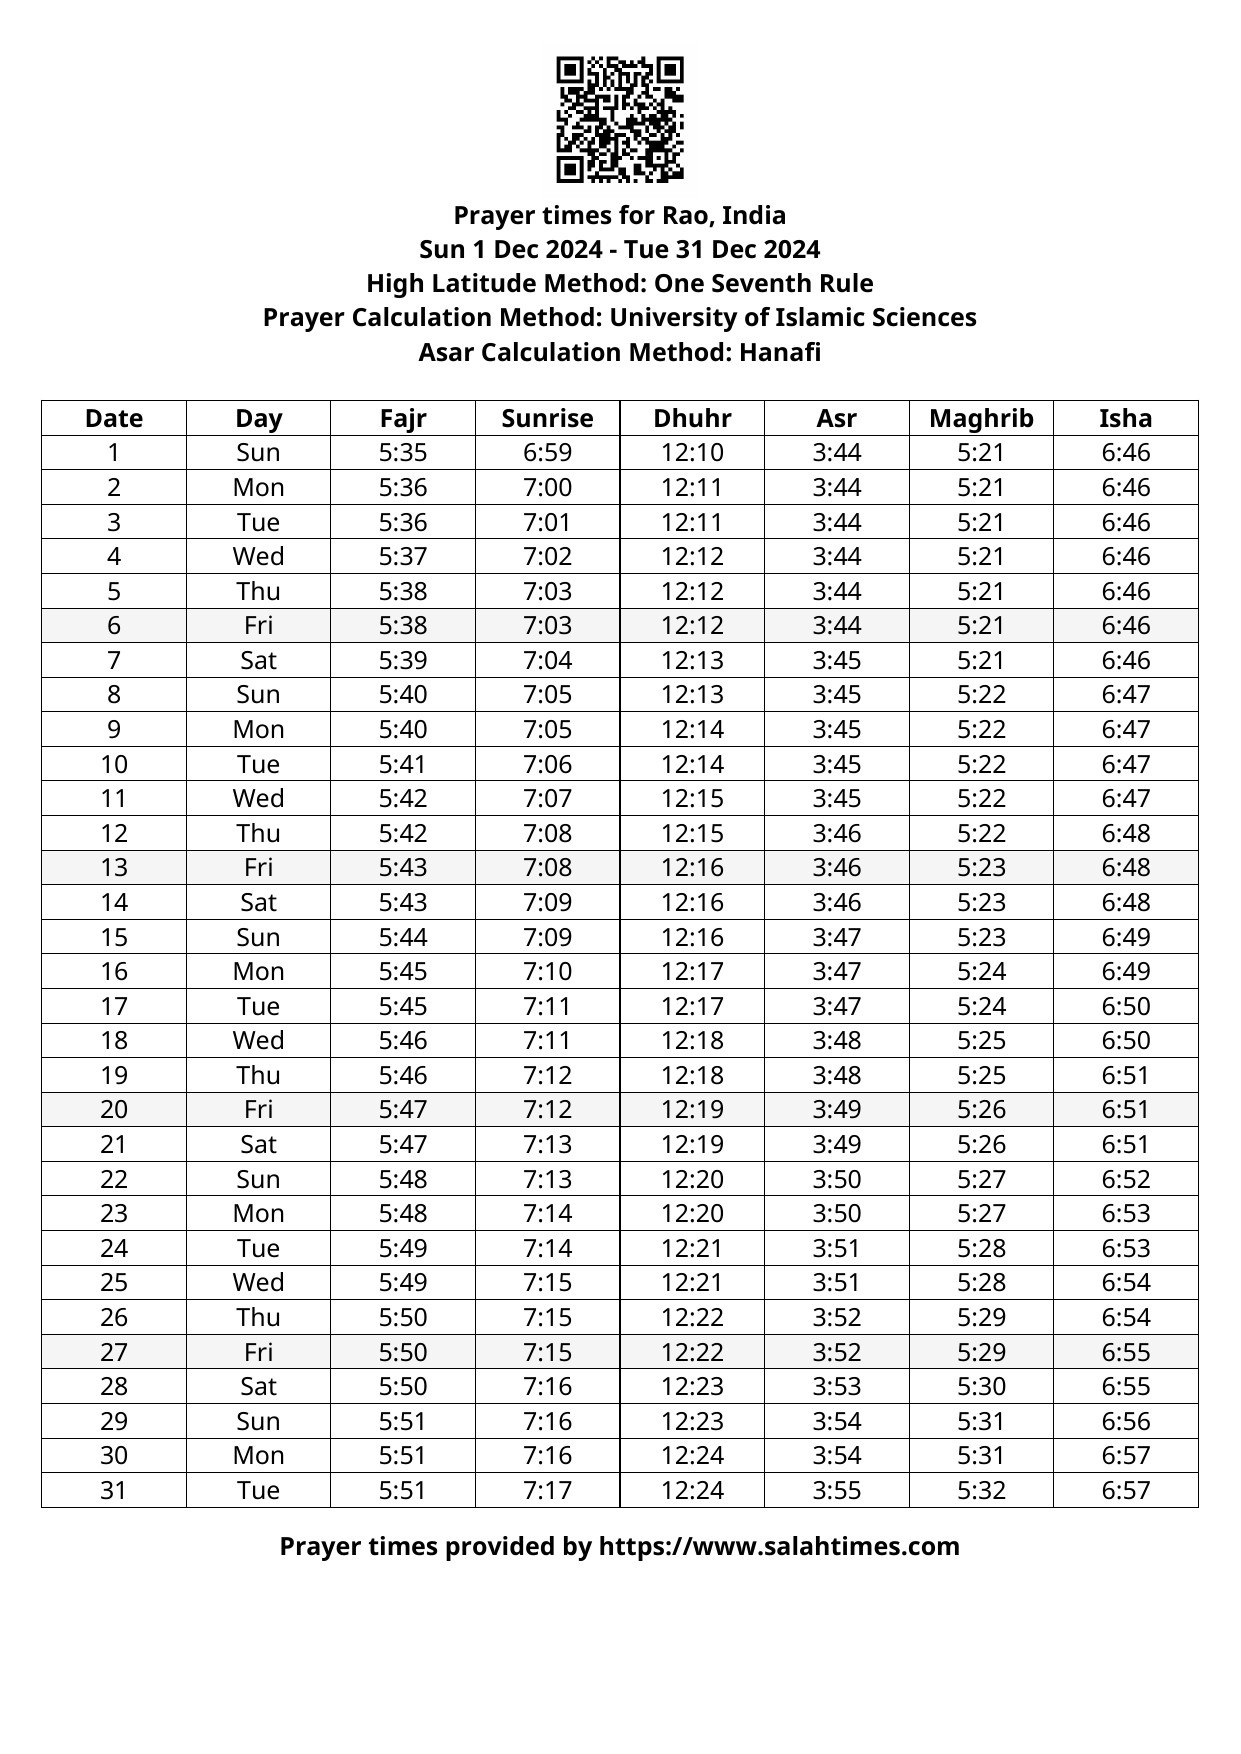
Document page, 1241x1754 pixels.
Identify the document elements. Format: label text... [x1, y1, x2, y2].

table_cell 19 [42, 1058, 186, 1092]
table_cell 5:40 [331, 678, 475, 711]
table_cell 15 [42, 920, 186, 953]
table_cell 5:29 [910, 1300, 1053, 1334]
table_cell 12:20 [621, 1196, 764, 1230]
table_cell 6:46 [1054, 505, 1198, 538]
table_cell 5:28 [910, 1266, 1053, 1299]
table_cell 5:45 [331, 954, 475, 988]
table_cell 5:51 [331, 1473, 475, 1507]
table_cell 5:49 [331, 1231, 475, 1264]
table_cell 6:50 [1054, 1024, 1198, 1057]
table_cell 5:38 [331, 574, 475, 607]
table_cell 5:22 [910, 816, 1053, 849]
table_cell 6:53 [1054, 1231, 1198, 1264]
table_cell 7:11 [476, 989, 619, 1022]
table_cell 7:08 [476, 851, 619, 884]
table_cell 5:21 [910, 643, 1053, 677]
table_header Day [187, 401, 330, 434]
table_cell 26 [42, 1300, 186, 1334]
table_cell 5:31 [910, 1439, 1053, 1472]
table_cell Sun [187, 1404, 330, 1437]
table_cell Fri [187, 609, 330, 642]
table_cell Wed [187, 1024, 330, 1057]
table_cell 12:23 [621, 1369, 764, 1403]
table_cell 6:46 [1054, 574, 1198, 607]
table_cell 5:49 [331, 1266, 475, 1299]
table_cell Sun [187, 920, 330, 953]
table_cell Fri [187, 1335, 330, 1368]
table_cell 5:24 [910, 954, 1053, 988]
table_cell 7:09 [476, 920, 619, 953]
table_cell 1 [42, 436, 186, 469]
table_cell Thu [187, 1300, 330, 1334]
table_cell 12:24 [621, 1439, 764, 1472]
table_cell Fri [187, 851, 330, 884]
text Prayer Calculation Method: University of Islamic Sciences [42, 300, 1198, 334]
table_cell 3:46 [765, 851, 909, 884]
table_cell 6:48 [1054, 851, 1198, 884]
table_cell 5:23 [910, 885, 1053, 919]
table_cell 16 [42, 954, 186, 988]
table_cell 7:12 [476, 1093, 619, 1126]
table_cell 7:08 [476, 816, 619, 849]
table_cell 13 [42, 851, 186, 884]
table_cell 5:41 [331, 747, 475, 780]
table_cell 7:16 [476, 1439, 619, 1472]
table_cell 5:40 [331, 712, 475, 746]
table_cell 7:07 [476, 781, 619, 815]
table_cell 7:14 [476, 1231, 619, 1264]
table_cell 7:01 [476, 505, 619, 538]
table_cell 12:11 [621, 505, 764, 538]
table_cell 21 [42, 1127, 186, 1161]
table_cell 5:21 [910, 574, 1053, 607]
table_cell 5:21 [910, 505, 1053, 538]
table_cell 3:44 [765, 609, 909, 642]
table_cell 7:12 [476, 1058, 619, 1092]
table_cell Mon [187, 1439, 330, 1472]
table_cell 12:10 [621, 436, 764, 469]
table_cell 6:48 [1054, 816, 1198, 849]
table_cell 6:50 [1054, 989, 1198, 1022]
table_cell Sun [187, 1162, 330, 1195]
table_cell 7:05 [476, 712, 619, 746]
table_cell 12:21 [621, 1266, 764, 1299]
table_cell 3:51 [765, 1266, 909, 1299]
table_cell 12:19 [621, 1093, 764, 1126]
text Prayer times provided by https://www.salahtimes.com [42, 1528, 1198, 1563]
table_cell 3:45 [765, 747, 909, 780]
table_cell 6:54 [1054, 1300, 1198, 1334]
table_cell 12:16 [621, 851, 764, 884]
table_cell Fri [187, 1093, 330, 1126]
table_cell 5:21 [910, 436, 1053, 469]
table_cell Sat [187, 643, 330, 677]
table_cell 7:10 [476, 954, 619, 988]
table_cell 6:47 [1054, 781, 1198, 815]
table_cell 6 [42, 609, 186, 642]
table_cell Sun [187, 678, 330, 711]
table_cell 7:11 [476, 1024, 619, 1057]
table_cell 5:37 [331, 539, 475, 573]
table_cell 6:59 [476, 436, 619, 469]
table_cell 5:30 [910, 1369, 1053, 1403]
table_cell 5:22 [910, 712, 1053, 746]
table_cell 5:47 [331, 1127, 475, 1161]
table_header Maghrib [910, 401, 1053, 434]
table_cell 6:57 [1054, 1439, 1198, 1472]
table_cell 25 [42, 1266, 186, 1299]
table_header Dhuhr [621, 401, 764, 434]
table_cell 12:12 [621, 609, 764, 642]
table_cell 5:48 [331, 1162, 475, 1195]
table_cell 5:39 [331, 643, 475, 677]
table_cell 12:16 [621, 885, 764, 919]
table_cell 12 [42, 816, 186, 849]
table_cell 5:43 [331, 851, 475, 884]
table_cell 7:13 [476, 1162, 619, 1195]
table_cell 3:44 [765, 505, 909, 538]
table_cell 6:57 [1054, 1473, 1198, 1507]
table_cell 7:02 [476, 539, 619, 573]
table_cell 7:00 [476, 470, 619, 504]
table_cell 22 [42, 1162, 186, 1195]
table_cell 12:15 [621, 816, 764, 849]
table_cell 6:54 [1054, 1266, 1198, 1299]
table_cell 12:12 [621, 574, 764, 607]
table_cell Mon [187, 470, 330, 504]
table_cell 7:14 [476, 1196, 619, 1230]
table_cell Wed [187, 781, 330, 815]
table_cell 5:25 [910, 1058, 1053, 1092]
table_cell 5:36 [331, 470, 475, 504]
picture [542, 41, 699, 198]
table_cell 23 [42, 1196, 186, 1230]
table_cell Wed [187, 1266, 330, 1299]
table_cell 6:56 [1054, 1404, 1198, 1437]
table_cell 12:22 [621, 1300, 764, 1334]
table_cell 3:44 [765, 574, 909, 607]
text High Latitude Method: One Seventh Rule [42, 266, 1198, 300]
table_cell 6:46 [1054, 539, 1198, 573]
table_cell 5:46 [331, 1058, 475, 1092]
table_cell 3:44 [765, 539, 909, 573]
table_cell 7:03 [476, 609, 619, 642]
table_cell 18 [42, 1024, 186, 1057]
table_cell 29 [42, 1404, 186, 1437]
table_cell 12:19 [621, 1127, 764, 1161]
table_cell 5 [42, 574, 186, 607]
table_cell 3:44 [765, 436, 909, 469]
table_cell 6:46 [1054, 643, 1198, 677]
table_cell 30 [42, 1439, 186, 1472]
table_cell 5:50 [331, 1300, 475, 1334]
table_cell 5:38 [331, 609, 475, 642]
table_cell 5:46 [331, 1024, 475, 1057]
table_header Asr [765, 401, 909, 434]
table_cell 12:23 [621, 1404, 764, 1437]
table_cell 3:53 [765, 1369, 909, 1403]
table_cell Thu [187, 574, 330, 607]
table_cell 5:48 [331, 1196, 475, 1230]
table_cell 6:46 [1054, 470, 1198, 504]
table_cell 5:36 [331, 505, 475, 538]
table_cell 3:47 [765, 989, 909, 1022]
table_cell 20 [42, 1093, 186, 1126]
table_cell 2 [42, 470, 186, 504]
table_cell 5:25 [910, 1024, 1053, 1057]
table_cell 5:47 [331, 1093, 475, 1126]
table_cell Sat [187, 1127, 330, 1161]
table_cell 10 [42, 747, 186, 780]
table_cell 12:17 [621, 954, 764, 988]
table_cell Tue [187, 989, 330, 1022]
table_cell 6:47 [1054, 747, 1198, 780]
table_cell 5:22 [910, 747, 1053, 780]
table_cell 3:48 [765, 1024, 909, 1057]
table_cell 5:43 [331, 885, 475, 919]
table_cell 7:15 [476, 1266, 619, 1299]
table_cell Wed [187, 539, 330, 573]
table_cell Tue [187, 747, 330, 780]
table_cell 5:23 [910, 920, 1053, 953]
table_cell 3:54 [765, 1439, 909, 1472]
table_cell 5:21 [910, 470, 1053, 504]
table_cell 12:11 [621, 470, 764, 504]
table_cell 12:13 [621, 643, 764, 677]
table_cell 3:44 [765, 470, 909, 504]
table_cell 3:55 [765, 1473, 909, 1507]
table_cell 5:21 [910, 539, 1053, 573]
table_cell Thu [187, 1058, 330, 1092]
table_cell 12:20 [621, 1162, 764, 1195]
table_cell 3:50 [765, 1196, 909, 1230]
table_cell 3:52 [765, 1335, 909, 1368]
table_cell 7:13 [476, 1127, 619, 1161]
table_cell 5:50 [331, 1335, 475, 1368]
table_cell 11 [42, 781, 186, 815]
text Prayer times for Rao, India [42, 198, 1198, 232]
table_cell 5:31 [910, 1404, 1053, 1437]
table_cell 7:09 [476, 885, 619, 919]
table_cell Tue [187, 1473, 330, 1507]
table_cell 3:46 [765, 885, 909, 919]
table_cell 6:49 [1054, 920, 1198, 953]
table_cell 12:18 [621, 1058, 764, 1092]
table_cell 7:15 [476, 1300, 619, 1334]
table_cell 7:15 [476, 1335, 619, 1368]
table_cell 5:45 [331, 989, 475, 1022]
table_cell 27 [42, 1335, 186, 1368]
table_cell 12:18 [621, 1024, 764, 1057]
table_cell 6:55 [1054, 1335, 1198, 1368]
table_cell 4 [42, 539, 186, 573]
table_cell 12:12 [621, 539, 764, 573]
table_cell 5:44 [331, 920, 475, 953]
table_cell 12:21 [621, 1231, 764, 1264]
table_cell 5:27 [910, 1196, 1053, 1230]
table_cell 5:29 [910, 1335, 1053, 1368]
table_cell 5:23 [910, 851, 1053, 884]
table_cell Mon [187, 954, 330, 988]
table_cell 8 [42, 678, 186, 711]
table_cell 3 [42, 505, 186, 538]
table_cell 5:24 [910, 989, 1053, 1022]
table_cell Mon [187, 712, 330, 746]
table_cell 12:17 [621, 989, 764, 1022]
table_cell 12:13 [621, 678, 764, 711]
table_cell 12:15 [621, 781, 764, 815]
table_cell 12:24 [621, 1473, 764, 1507]
table_cell 6:51 [1054, 1093, 1198, 1126]
table_cell 3:45 [765, 678, 909, 711]
table_cell 9 [42, 712, 186, 746]
table_cell 5:35 [331, 436, 475, 469]
table_cell 7:16 [476, 1404, 619, 1437]
table_cell 6:48 [1054, 885, 1198, 919]
table_cell 7:05 [476, 678, 619, 711]
table_cell 14 [42, 885, 186, 919]
table_cell 6:47 [1054, 712, 1198, 746]
table_cell 5:26 [910, 1127, 1053, 1161]
table_cell 3:47 [765, 954, 909, 988]
table_cell 12:22 [621, 1335, 764, 1368]
table_cell 3:50 [765, 1162, 909, 1195]
table_cell 3:48 [765, 1058, 909, 1092]
table_cell 12:14 [621, 747, 764, 780]
table_cell 5:42 [331, 816, 475, 849]
table_cell 6:51 [1054, 1127, 1198, 1161]
table_cell 3:45 [765, 781, 909, 815]
table_cell 6:47 [1054, 678, 1198, 711]
table_header Fajr [331, 401, 475, 434]
table_cell 5:42 [331, 781, 475, 815]
table_cell 3:52 [765, 1300, 909, 1334]
table_cell Sat [187, 885, 330, 919]
table_cell 7:16 [476, 1369, 619, 1403]
table_cell Sun [187, 436, 330, 469]
table_cell 12:14 [621, 712, 764, 746]
table_header Sunrise [476, 401, 619, 434]
table_cell Tue [187, 1231, 330, 1264]
table_cell 3:45 [765, 643, 909, 677]
text Sun 1 Dec 2024 - Tue 31 Dec 2024 [42, 232, 1198, 266]
table_header Isha [1054, 401, 1198, 434]
table_cell 28 [42, 1369, 186, 1403]
table_cell Tue [187, 505, 330, 538]
table_cell 3:54 [765, 1404, 909, 1437]
table_header Date [42, 401, 186, 434]
table_cell Sat [187, 1369, 330, 1403]
table_cell 31 [42, 1473, 186, 1507]
table_cell 5:27 [910, 1162, 1053, 1195]
table_cell 6:49 [1054, 954, 1198, 988]
table_cell 6:46 [1054, 609, 1198, 642]
table_cell 24 [42, 1231, 186, 1264]
table_cell 7:03 [476, 574, 619, 607]
table_cell Mon [187, 1196, 330, 1230]
table_cell 7:06 [476, 747, 619, 780]
table_cell 5:22 [910, 678, 1053, 711]
table_cell 12:16 [621, 920, 764, 953]
table_cell 5:21 [910, 609, 1053, 642]
table_cell 5:32 [910, 1473, 1053, 1507]
table_cell 5:51 [331, 1439, 475, 1472]
table_cell 6:53 [1054, 1196, 1198, 1230]
text Asar Calculation Method: Hanafi [42, 334, 1198, 368]
table_cell 17 [42, 989, 186, 1022]
table_cell 5:50 [331, 1369, 475, 1403]
table_cell 5:26 [910, 1093, 1053, 1126]
table_cell 3:51 [765, 1231, 909, 1264]
table_cell 6:52 [1054, 1162, 1198, 1195]
table_cell 6:55 [1054, 1369, 1198, 1403]
table_cell 5:28 [910, 1231, 1053, 1264]
table_cell 3:45 [765, 712, 909, 746]
table_cell 3:49 [765, 1127, 909, 1161]
table_cell 5:22 [910, 781, 1053, 815]
table_cell 6:46 [1054, 436, 1198, 469]
table_cell 6:51 [1054, 1058, 1198, 1092]
table_cell 3:46 [765, 816, 909, 849]
table_cell Thu [187, 816, 330, 849]
table_cell 5:51 [331, 1404, 475, 1437]
table_cell 7 [42, 643, 186, 677]
table_cell 7:17 [476, 1473, 619, 1507]
table_cell 7:04 [476, 643, 619, 677]
table_cell 3:49 [765, 1093, 909, 1126]
table_cell 3:47 [765, 920, 909, 953]
